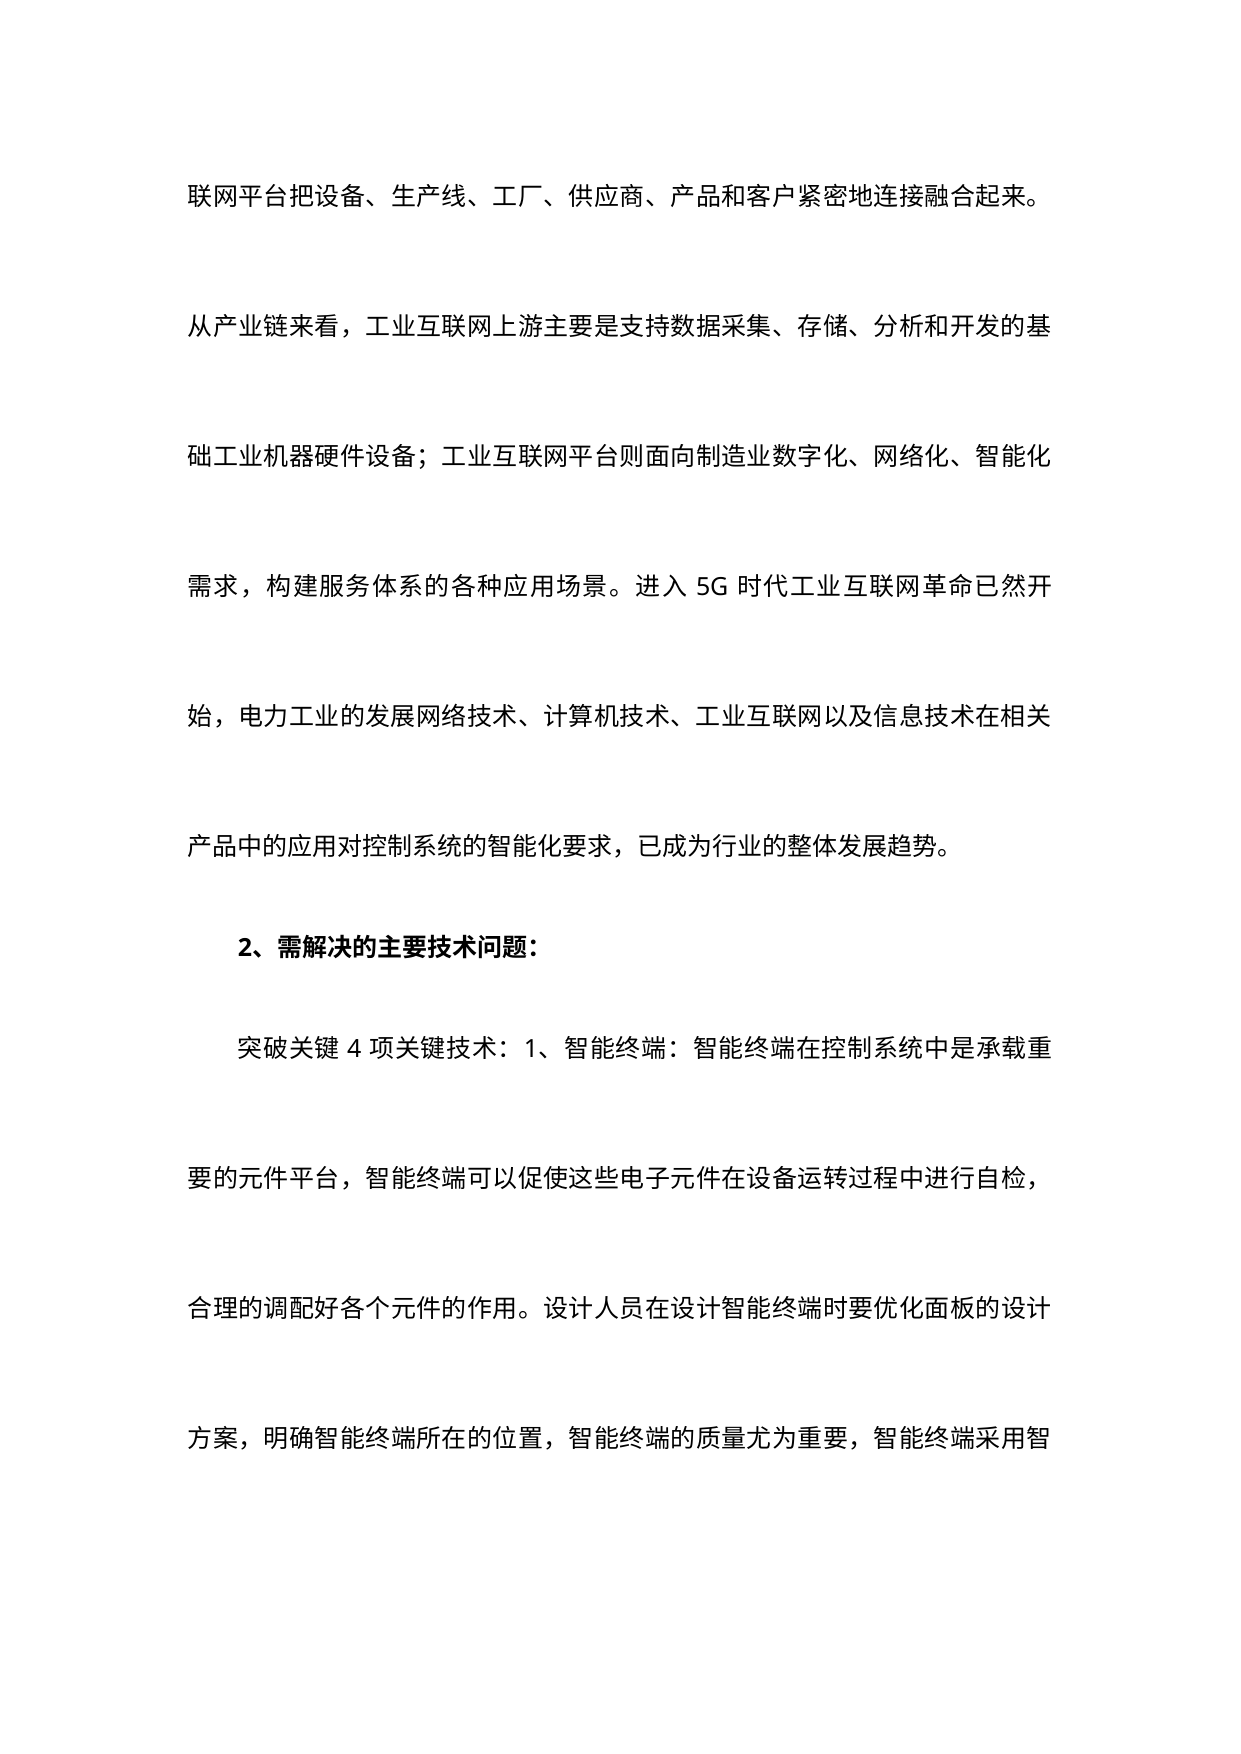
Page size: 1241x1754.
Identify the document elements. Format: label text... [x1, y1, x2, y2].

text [187, 1014, 1053, 1469]
text 2、需解决的主要技术问题： [187, 913, 1053, 978]
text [187, 162, 1053, 877]
